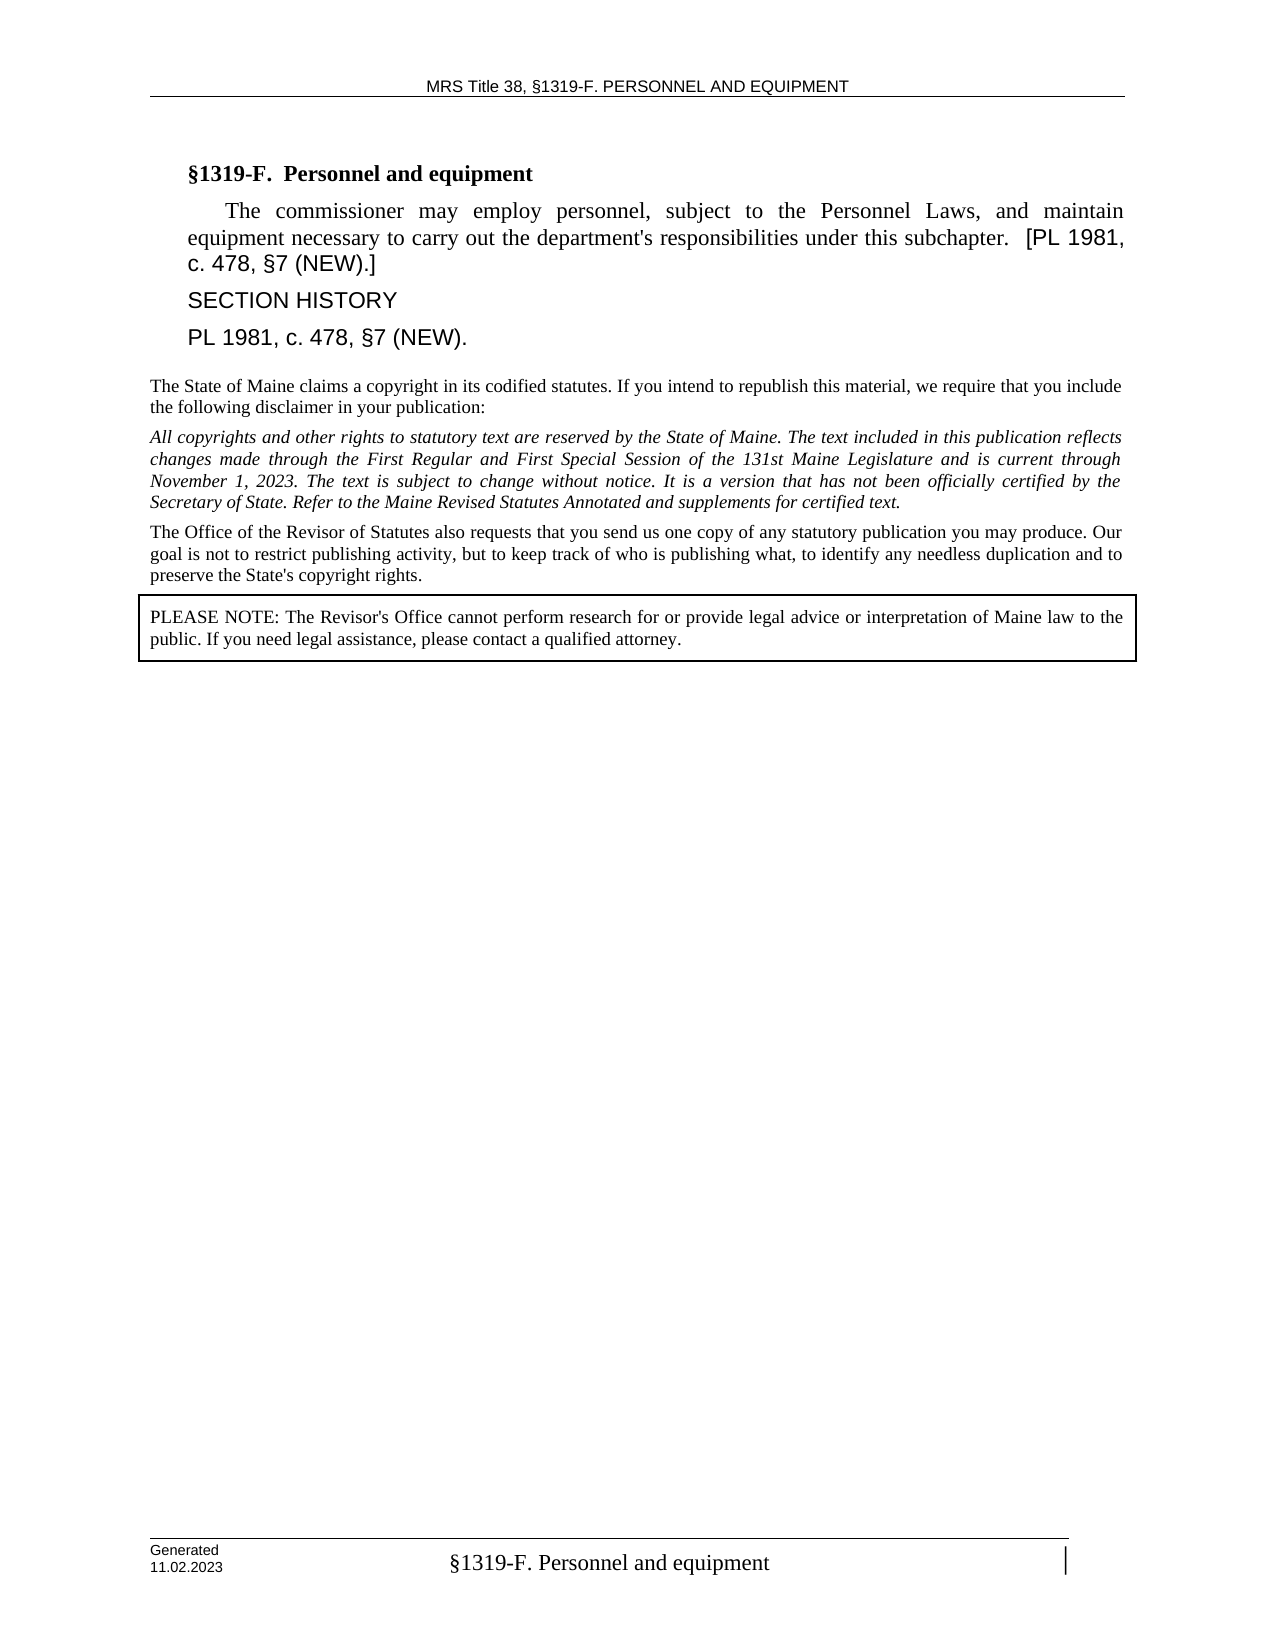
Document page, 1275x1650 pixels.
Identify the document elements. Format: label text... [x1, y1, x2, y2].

text All copyrights and other rights to statutory text are reserved by the State of Maine. The text included in this publication reflects changes made through the First Regular and First Special Session of the 131st Maine Legislature and is current through November 1, 2023 . The text is subject to change without notice. It is a version that has not been officially certified by the Secretary of State. Refer to the Maine Revised Statutes Annotated and supplements for certified text. [150, 426, 1125, 513]
text PLEASE NOTE: The Revisor's Office cannot perform research for or provide legal advice or interpretation of Maine law to the public. If you need legal assistance, please contact a qualified attorney. [140, 596, 1135, 660]
text The commissioner may employ personnel, subject to the Personnel Laws, and maintain equipment necessary to carry out the department's responsibilities under this subchapter. [PL 1981, c. 478, §7 (NEW).] [187, 197, 1125, 276]
text The Office of the Revisor of Statutes also requests that you send us one copy of any statutory publication you may produce. Our goal is not to restrict publishing activity, but to keep track of who is publishing what, to identify any needless duplication and to preserve the State's copyright rights. [150, 521, 1125, 586]
text PL 1981, c. 478, §7 (NEW). [187, 323, 1125, 350]
text The State of Maine claims a copyright in its codified statutes. If you intend to republish this material, we require that you include the following disclaimer in your publication: [150, 375, 1125, 418]
text §1319-F. Personnel and equipment [187, 160, 1125, 187]
text SECTION HISTORY [187, 287, 1125, 313]
